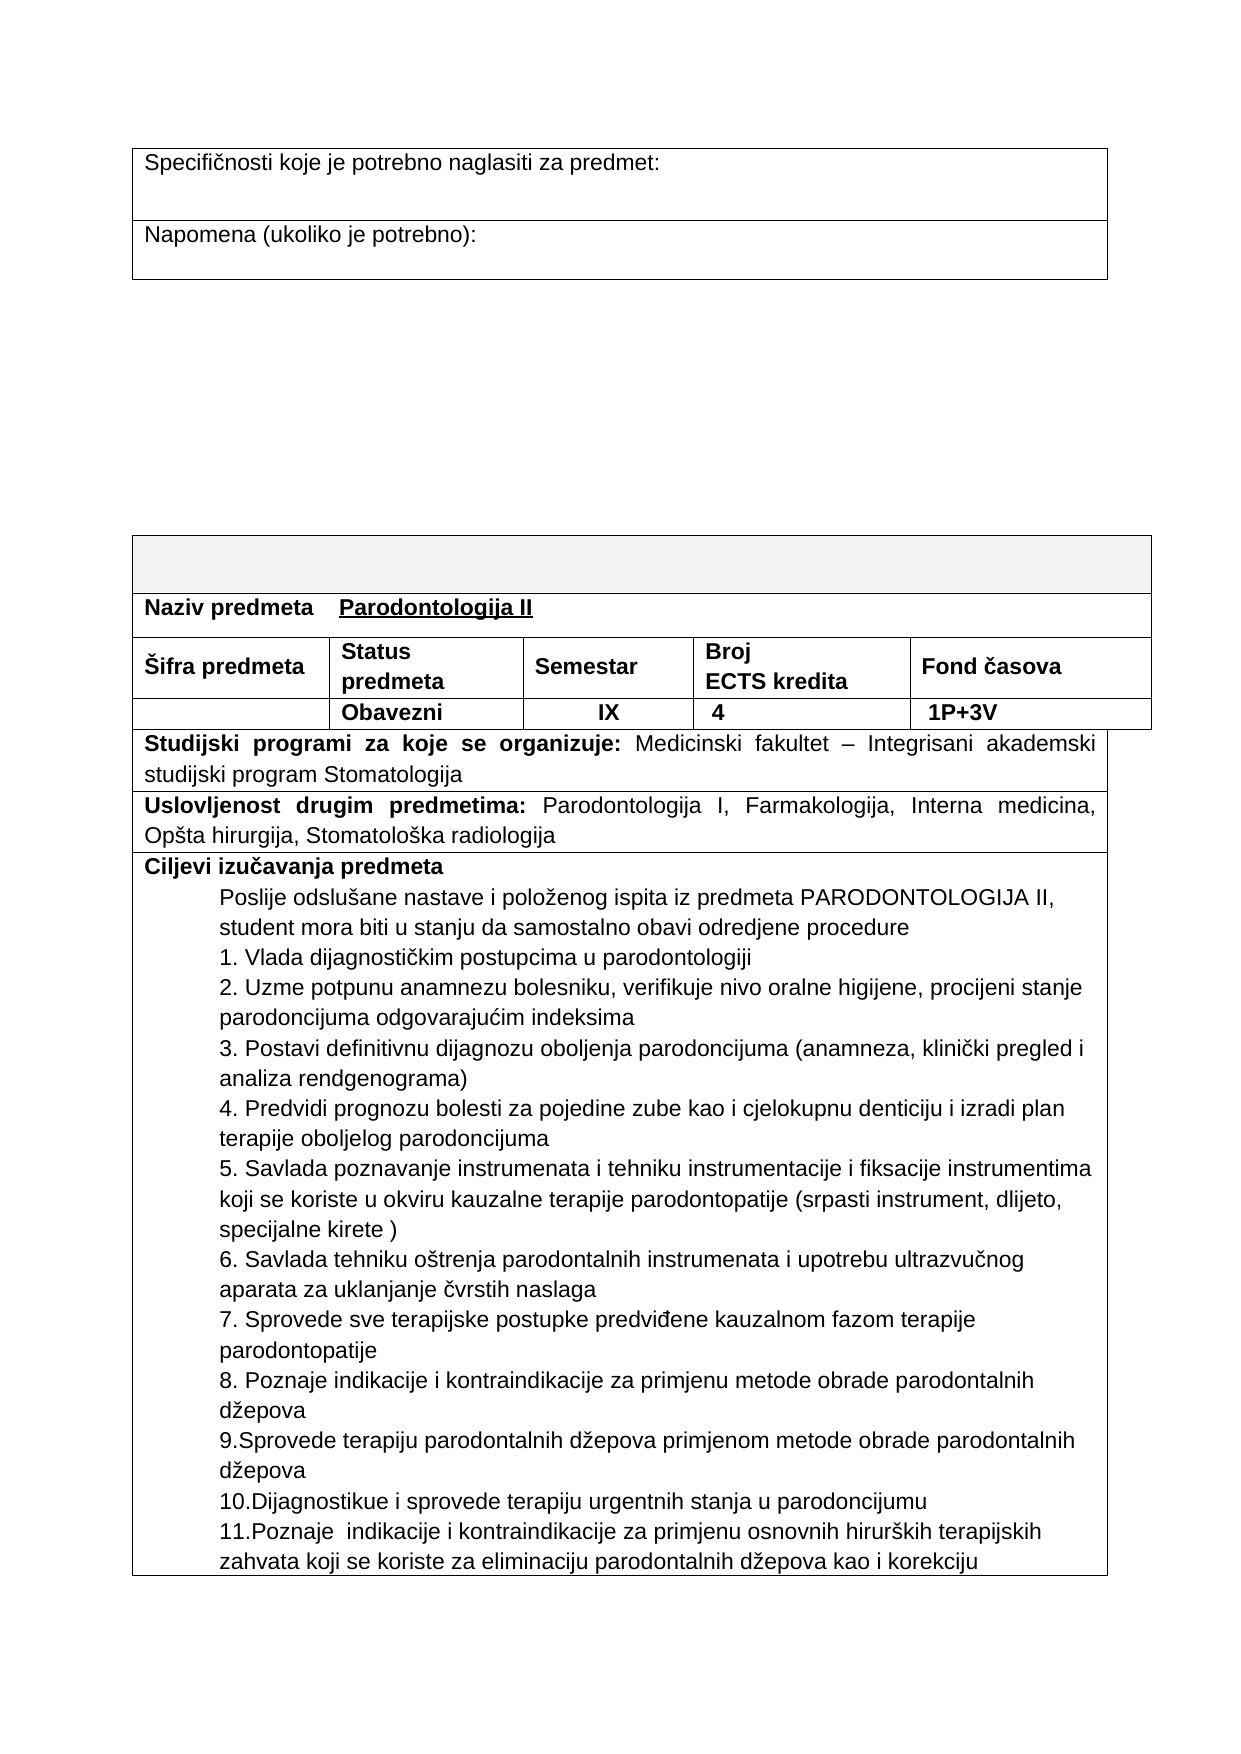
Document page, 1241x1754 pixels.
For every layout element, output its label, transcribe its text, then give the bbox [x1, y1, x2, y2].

table_cell Napomena (ukoliko je potrebno): [133, 221, 1107, 279]
table_cell Obavezni [330, 699, 523, 729]
table_cell [133, 699, 329, 729]
table_cell Status predmeta [330, 638, 523, 698]
table_cell Fond časova [911, 638, 1151, 698]
table_header Studijski programi za koje se organizuje: Medicinski fakultet – Integrisani akademski studijski program Stomatologija [133, 730, 1107, 791]
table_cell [133, 853, 1107, 1574]
table_cell Specifičnosti koje je potrebno naglasiti za predmet: [133, 149, 1107, 220]
table_cell Uslovljenost drugim predmetima: Parodontologija I, Farmakologija, Interna medicina, Opšta hirurgija, Stomatološka radiologija [133, 792, 1107, 852]
table_header [133, 536, 1151, 592]
table_cell Semestar [524, 638, 693, 698]
table_cell Šifra predmeta [133, 638, 329, 698]
table_cell Naziv predmeta Parodontologija II [133, 594, 1151, 637]
table_cell 4 [694, 699, 910, 729]
table_cell IX [524, 699, 693, 729]
table_cell Broj ECTS kredita [694, 638, 910, 698]
table_cell 1P+3V [911, 699, 1151, 729]
